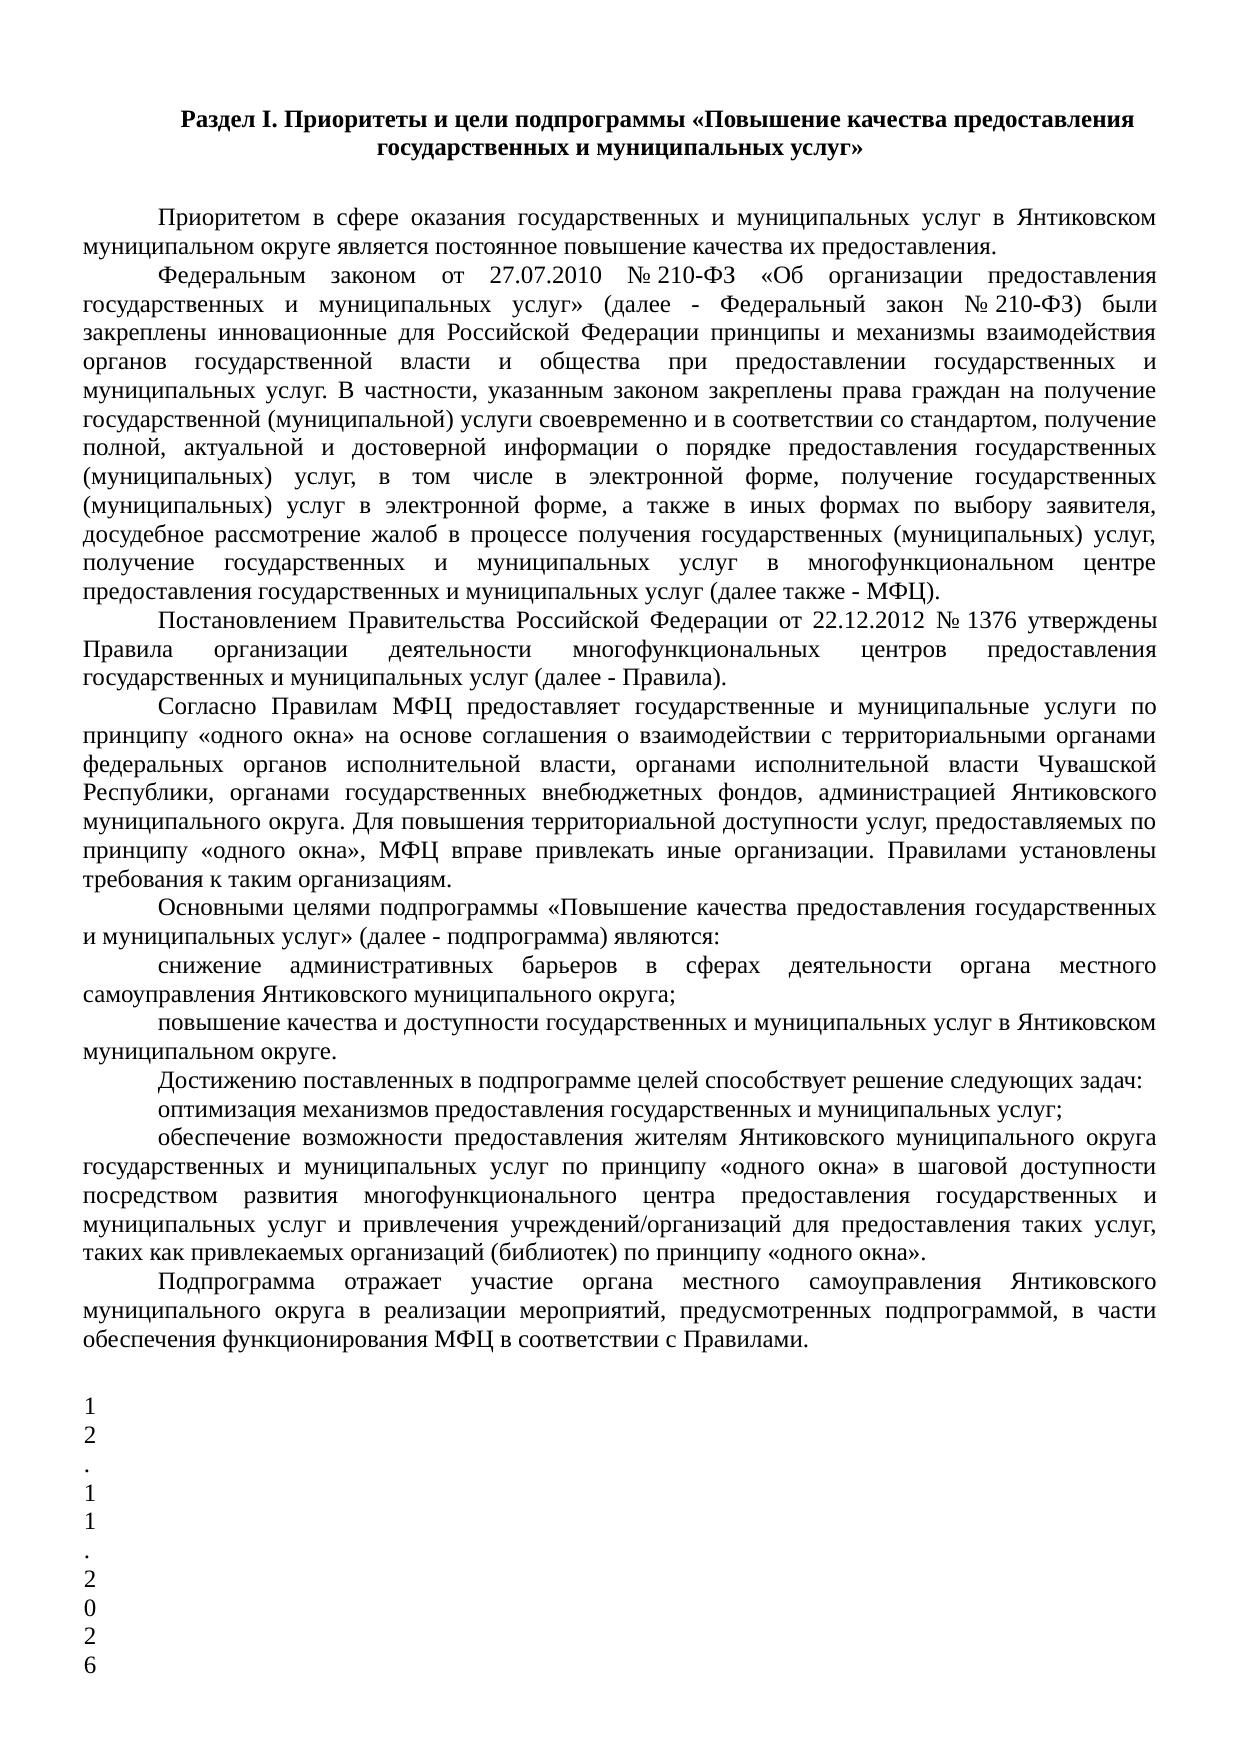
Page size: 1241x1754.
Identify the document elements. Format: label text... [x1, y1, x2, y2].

text обеспечение возможности предоставления жителям Янтиковского муниципального округа государственных и муниципальных услуг по принципу «одного окна» в шаговой доступности посредством развития многофункционального центра предоставления государственных и муниципальных услуг и привлечения учреждений/организаций для предоставления таких услуг, таких как привлекаемых организаций (библиотек) по принципу «одного окна». [83, 1122, 1157, 1266]
text оптимизация механизмов предоставления государственных и муниципальных услуг; [83, 1094, 1157, 1122]
text Основными целями подпрограммы «Повышение качества предоставления государственных и муниципальных услуг» (далее - подпрограмма) являются: [83, 892, 1157, 950]
text Федеральным законом от 27.07.2010 № 210-ФЗ «Об организации предоставления государственных и муниципальных услуг» (далее - Федеральный закон № 210-ФЗ) были закреплены инновационные для Российской Федерации принципы и механизмы взаимодействия органов государственной власти и общества при предоставлении государственных и муниципальных услуг. В частности, указанным законом закреплены права граждан на получение государственной (муниципальной) услуги своевременно и в соответствии со стандартом, получение полной, актуальной и достоверной информации о порядке предоставления государственных (муниципальных) услуг, в том числе в электронной форме, получение государственных (муниципальных) услуг в электронной форме, а также в иных формах по выбору заявителя, досудебное рассмотрение жалоб в процессе получения государственных (муниципальных) услуг, получение государственных и муниципальных услуг в многофункциональном центре предоставления государственных и муниципальных услуг (далее также - МФЦ). [83, 260, 1157, 605]
text повышение качества и доступности государственных и муниципальных услуг в Янтиковском муниципальном округе. [83, 1007, 1157, 1065]
text Приоритетом в сфере оказания государственных и муниципальных услуг в Янтиковском муниципальном округе является постоянное повышение качества их предоставления. [83, 202, 1157, 260]
subtitle Раздел I. Приоритеты и цели подпрограммы «Повышение качества предоставления государственных и муниципальных услуг» [83, 104, 1157, 161]
text Подпрограмма отражает участие органа местного самоуправления Янтиковского муниципального округа в реализации мероприятий, предусмотренных подпрограммой, в части обеспечения функционирования МФЦ в соответствии с Правилами. [83, 1266, 1157, 1352]
text Согласно Правилам МФЦ предоставляет государственные и муниципальные услуги по принципу «одного окна» на основе соглашения о взаимодействии с территориальными органами федеральных органов исполнительной власти, органами исполнительной власти Чувашской Республики, органами государственных внебюджетных фондов, администрацией Янтиковского муниципального округа. Для повышения территориальной доступности услуг, предоставляемых по принципу «одного окна», МФЦ вправе привлекать иные организации. Правилами установлены требования к таким организациям. [83, 691, 1157, 892]
text Достижению поставленных в подпрограмме целей способствует решение следующих задач: [83, 1065, 1157, 1094]
text снижение административных барьеров в сферах деятельности органа местного самоуправления Янтиковского муниципального округа; [83, 950, 1157, 1007]
text Постановлением Правительства Российской Федерации от 22.12.2012 № 1376 утверждены Правила организации деятельности многофункциональных центров предоставления государственных и муниципальных услуг (далее - Правила). [83, 605, 1157, 691]
